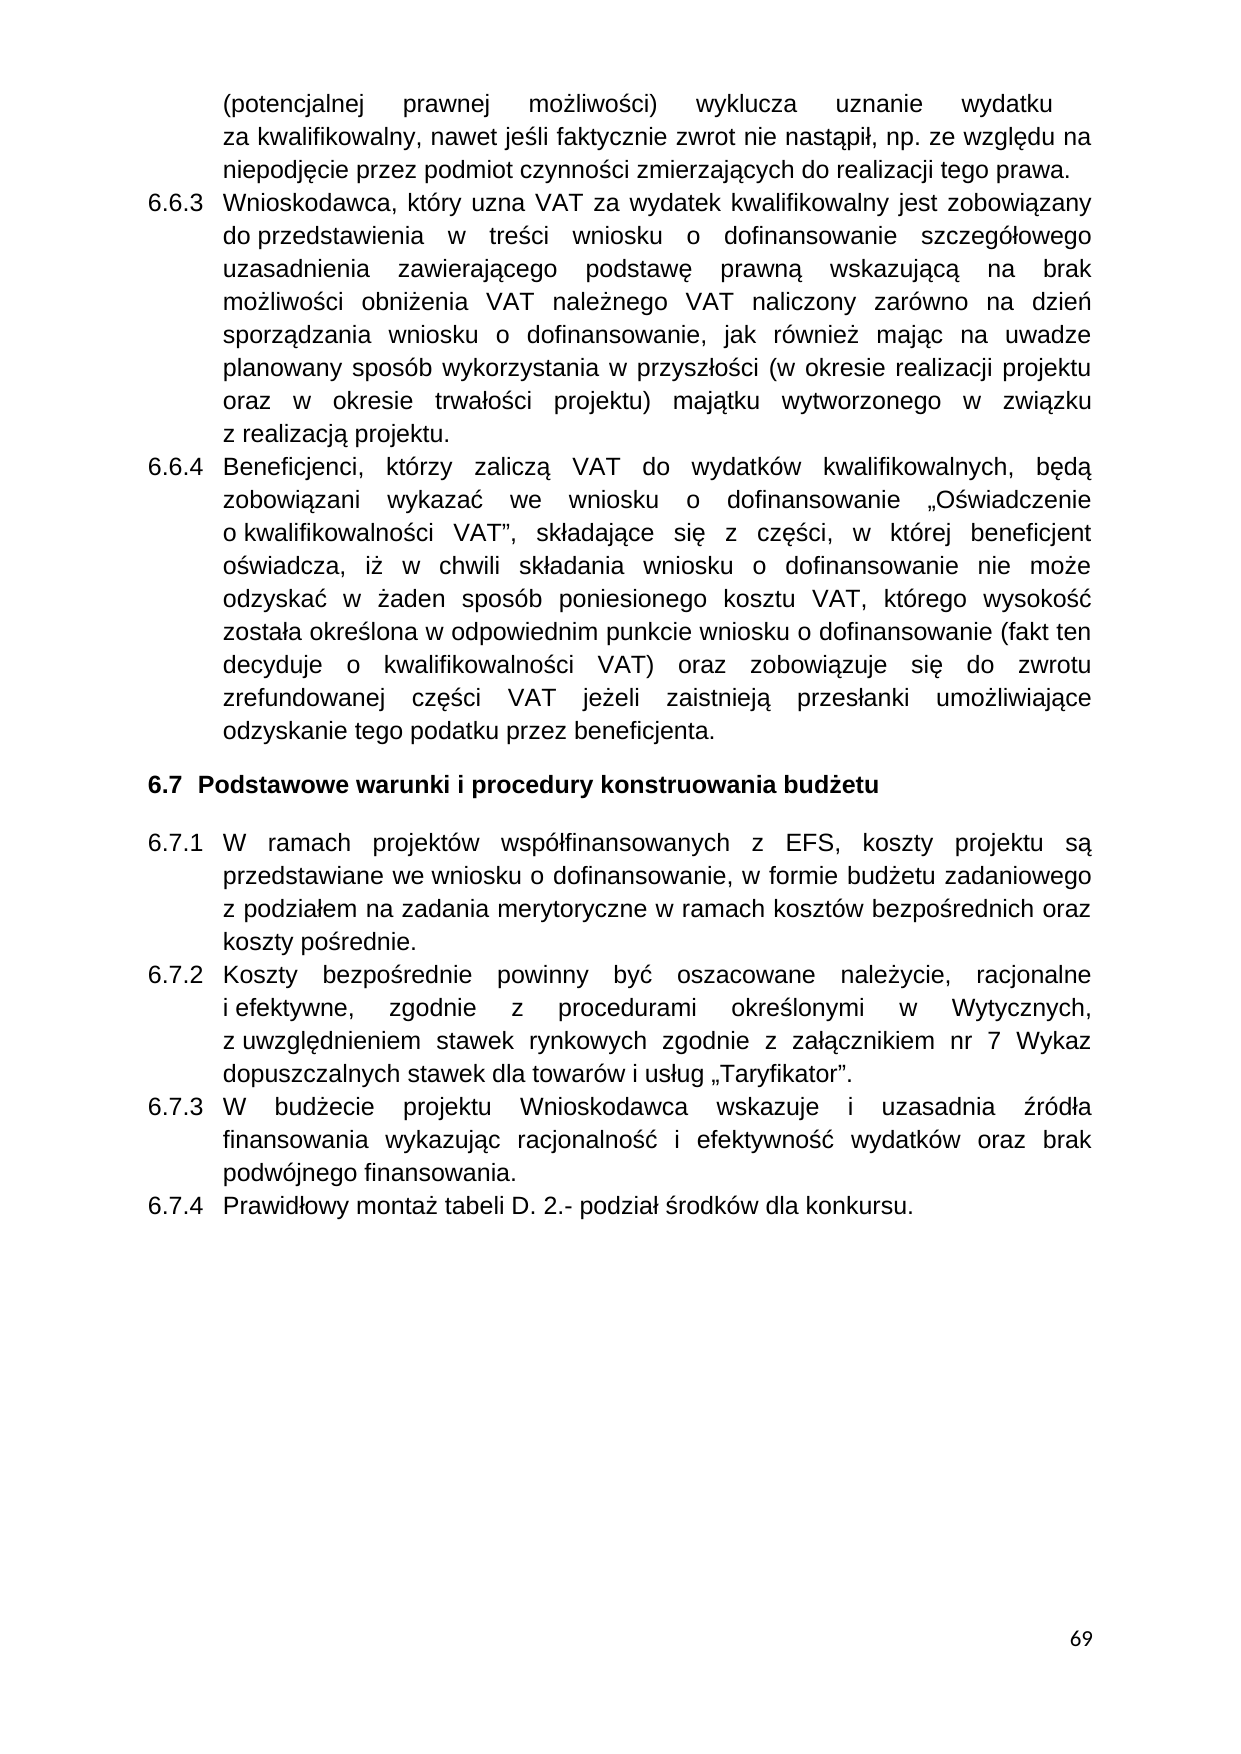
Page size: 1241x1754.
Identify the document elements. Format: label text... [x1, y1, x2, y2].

list W ramach projektów współfinansowanych z EFS, koszty projektu są przedstawiane we wniosku o dofinansowanie, w formie budżetu zadaniowego z podziałem na zadania merytoryczne w ramach kosztów bezpośrednich oraz koszty pośrednie. [148, 828, 1093, 956]
list W budżecie projektu Wnioskodawca wskazuje i uzasadnia źródła finansowania wykazując racjonalność i efektywność wydatków oraz brak podwójnego finansowania. [148, 1092, 1093, 1187]
list Koszty bezpośrednie powinny być oszacowane należycie, racjonalne i efektywne, zgodnie z procedurami określonymi w Wytycznych, z uwzględnieniem stawek rynkowych zgodnie z załącznikiem nr 7 Wykaz dopuszczalnych stawek dla towarów i usług „Taryfikator”. [148, 960, 1093, 1088]
list Beneficjenci, którzy zaliczą VAT do wydatków kwalifikowalnych, będą zobowiązani wykazać we wniosku o dofinansowanie „Oświadczenie o kwalifikowalności VAT”, składające się z części, w której beneficjent oświadcza, iż w chwili składania wniosku o dofinansowanie nie może odzyskać w żaden sposób poniesionego kosztu VAT, którego wysokość została określona w odpowiednim punkcie wniosku o dofinansowanie (fakt ten decyduje o kwalifikowalności VAT) oraz zobowiązuje się do zwrotu zrefundowanej części VAT jeżeli zaistnieją przesłanki umożliwiające odzyskanie tego podatku przez beneficjenta. [148, 452, 1093, 745]
subtitle Podstawowe warunki i procedury konstruowania budżetu [148, 770, 1093, 799]
list Wnioskodawca, który uzna VAT za wydatek kwalifikowalny jest zobowiązany do przedstawienia w treści wniosku o dofinansowanie szczegółowego uzasadnienia zawierającego podstawę prawną wskazującą na brak możliwości obniżenia VAT należnego VAT naliczony zarówno na dzień sporządzania wniosku o dofinansowanie, jak również mając na uwadze planowany sposób wykorzystania w przyszłości (w okresie realizacji projektu oraz w okresie trwałości projektu) majątku wytworzonego w związku z realizacją projektu. [148, 188, 1093, 448]
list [148, 89, 1093, 183]
list Prawidłowy montaż tabeli D. 2.- podział środków dla konkursu. [148, 1191, 1093, 1220]
